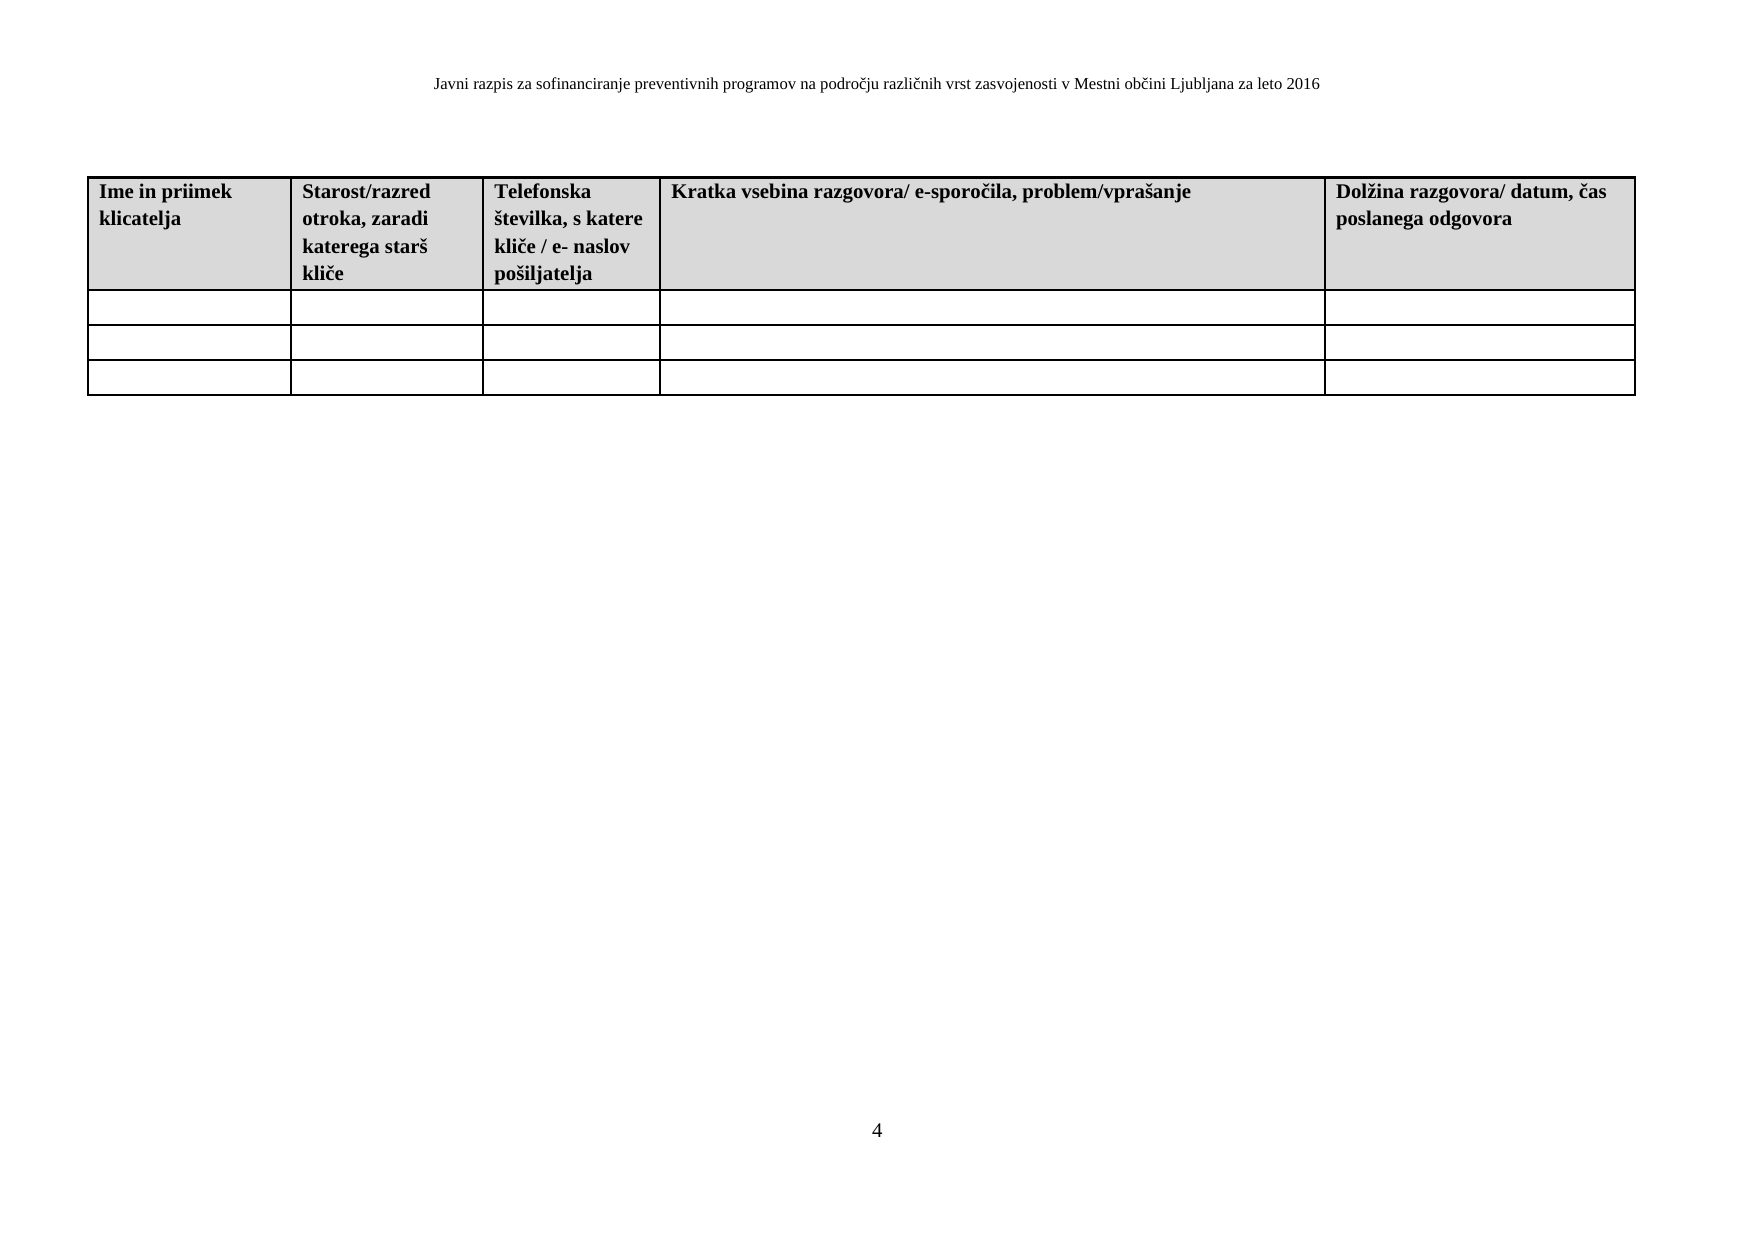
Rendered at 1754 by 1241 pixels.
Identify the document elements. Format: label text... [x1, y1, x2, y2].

table_cell [484, 361, 659, 394]
table_cell [292, 361, 482, 394]
table_cell [1326, 361, 1634, 394]
table_cell [89, 291, 290, 324]
table_cell [1326, 326, 1634, 359]
table_cell [89, 326, 290, 359]
table_cell [1326, 291, 1634, 324]
table_cell [89, 361, 290, 394]
table_header Starost/razred otroka, zaradi katerega starš kliče [292, 179, 482, 289]
table_cell [661, 291, 1324, 324]
table_cell [484, 326, 659, 359]
table_cell [484, 291, 659, 324]
table_header Dolžina razgovora/ datum, čas poslanega odgovora [1326, 179, 1634, 289]
table_header Ime in priimek klicatelja [89, 179, 290, 289]
table_cell [661, 361, 1324, 394]
table_cell [292, 326, 482, 359]
table_cell [661, 326, 1324, 359]
table_cell [292, 291, 482, 324]
table_header Telefonska številka, s katere kliče / e- naslov pošiljatelja [484, 179, 659, 289]
table_header Kratka vsebina razgovora/ e-sporočila, problem/vprašanje [661, 179, 1324, 289]
